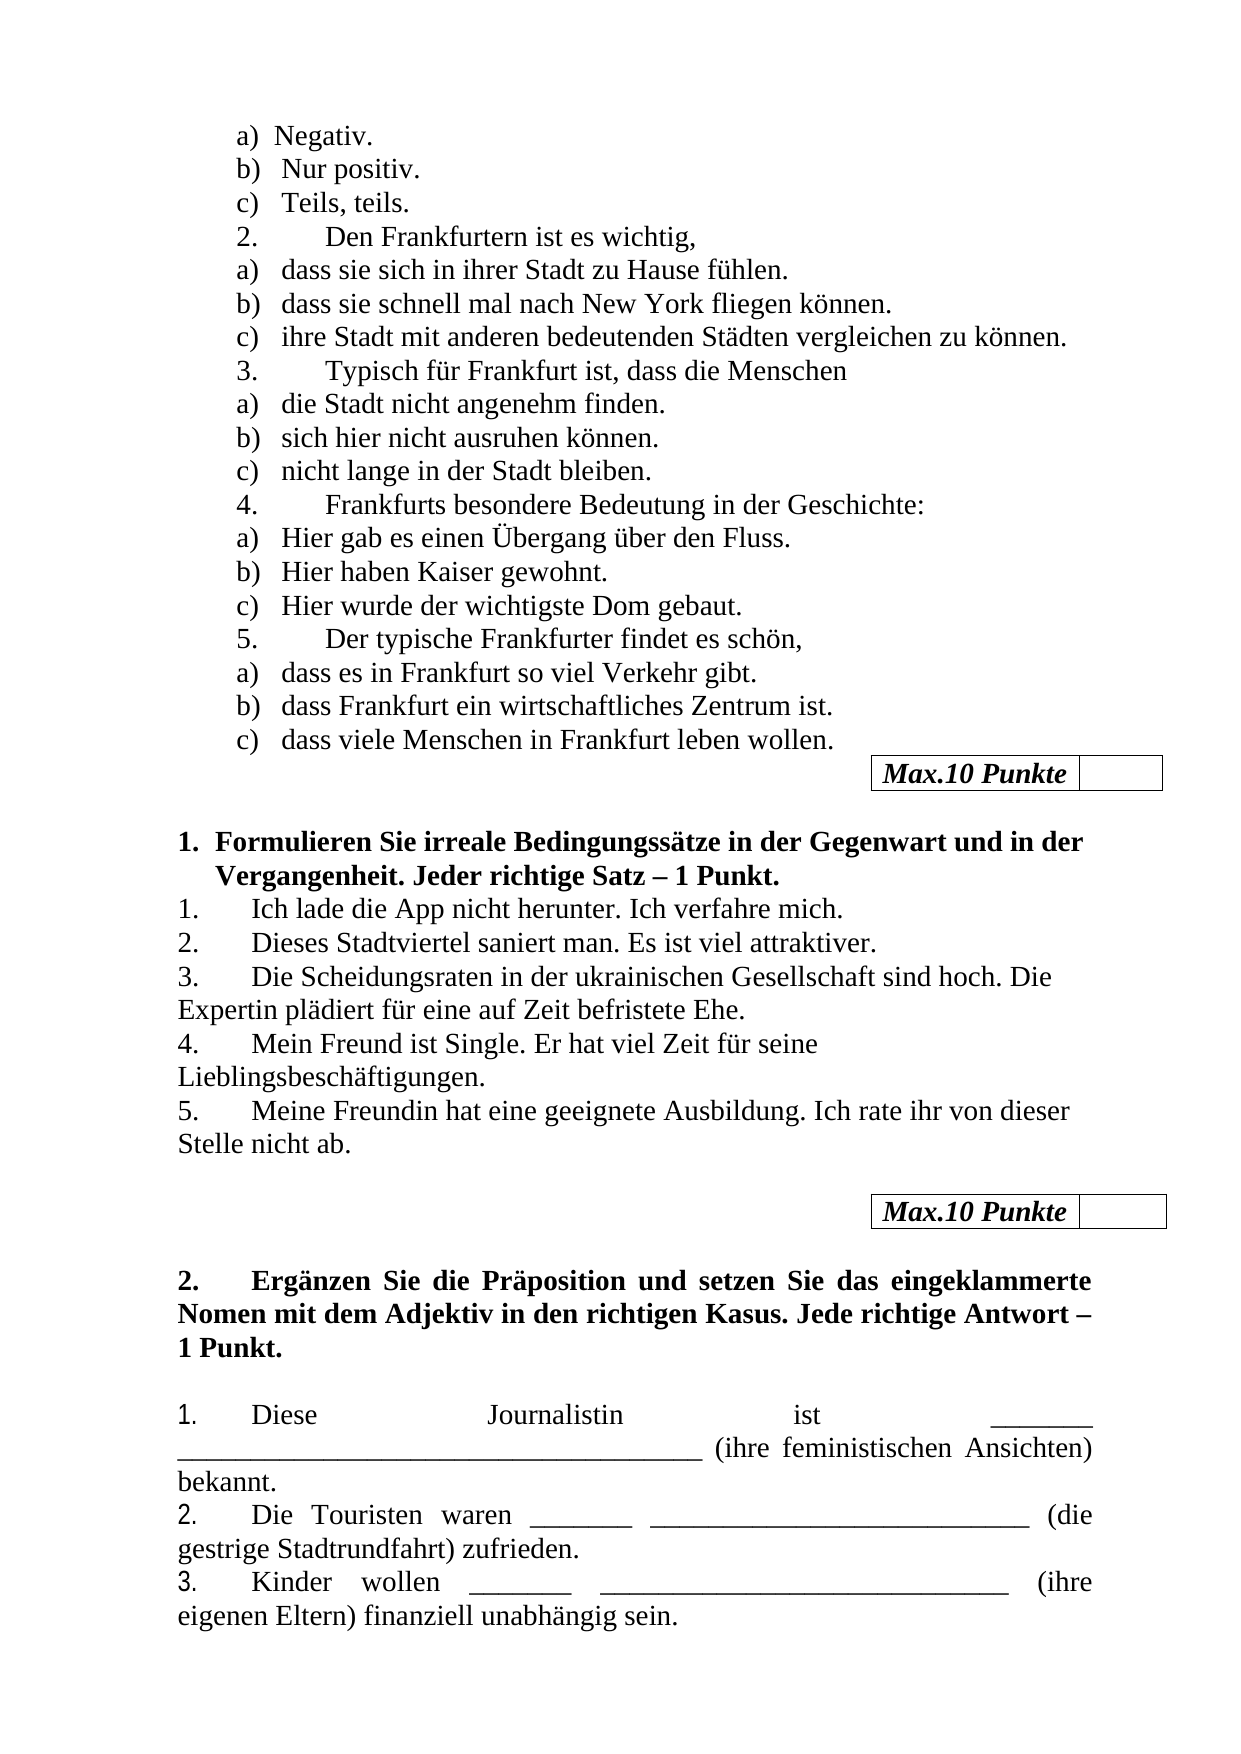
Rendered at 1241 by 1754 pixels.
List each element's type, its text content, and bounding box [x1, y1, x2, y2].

list Meine Freundin hat eine geeignete Ausbildung. Ich rate ihr von dieser Stelle nicht ab. [177, 1093, 1093, 1160]
list Mein Freund ist Single. Er hat viel Zeit für seine Lieblingsbeschäftigungen. [177, 1026, 1093, 1093]
list sich hier nicht ausruhen können. [236, 420, 1093, 453]
table_header Max.10 Punkte [872, 1195, 1079, 1228]
table_header [1080, 756, 1162, 790]
list Kinder wollen _______ ____________________________ (ihre eigenen Eltern) finanziell unabhängig sein. [177, 1564, 1093, 1632]
list dass es in Frankfurt so viel Verkehr gibt. [236, 655, 1093, 688]
list Hier wurde der wichtigste Dom gebaut. [236, 588, 1093, 621]
list Dieses Stadtviertel saniert man. Es ist viel attraktiver. [177, 925, 1093, 959]
table_header [1080, 1195, 1166, 1228]
list Formulieren Sie irreale Bedingungssätze in der Gegenwart und in der Vergangenheit. Jeder richtige Satz – 1 Punkt. [177, 824, 1093, 892]
list dass sie schnell mal nach New York fliegen können. [236, 286, 1093, 319]
list ihre Stadt mit anderen bedeutenden Städten vergleichen zu können. [236, 319, 1093, 353]
list Der typische Frankfurter findet es schön, [236, 621, 1093, 655]
list Diese Journalistin ist _______ ____________________________________ (ihre feministischen Ansichten) bekannt. [177, 1397, 1093, 1497]
list Negativ. [236, 118, 1093, 152]
list Die Touristen waren _______ __________________________ (die gestrige Stadtrundfahrt) zufrieden. [177, 1497, 1093, 1564]
list Hier haben Kaiser gewohnt. [236, 554, 1093, 588]
list Hier gab es einen Übergang über den Fluss. [236, 521, 1093, 554]
list Frankfurts besondere Bedeutung in der Geschichte: [236, 487, 1093, 521]
list Den Frankfurtern ist es wichtig, [236, 219, 1093, 252]
list dass sie sich in ihrer Stadt zu Hause fühlen. [236, 252, 1093, 286]
list Die Scheidungsraten in der ukrainischen Gesellschaft sind hoch. Die Expertin plädiert für eine auf Zeit befristete Ehe. [177, 959, 1093, 1026]
table_header Max.10 Punkte [872, 756, 1079, 790]
list dass viele Menschen in Frankfurt leben wollen. [236, 722, 1093, 755]
list Ich lade die App nicht herunter. Ich verfahre mich. [177, 892, 1093, 925]
list dass Frankfurt ein wirtschaftliches Zentrum ist. [236, 688, 1093, 722]
list nicht lange in der Stadt bleiben. [236, 453, 1093, 487]
list Teils, teils. [236, 185, 1093, 219]
list Ergänzen Sie die Präposition und setzen Sie das eingeklammerte Nomen mit dem Adjektiv in den richtigen Kasus. Jede richtige Antwort – 1 Punkt. [177, 1263, 1093, 1363]
list Typisch für Frankfurt ist, dass die Menschen [236, 353, 1093, 386]
list Nur positiv. [236, 152, 1093, 185]
list die Stadt nicht angenehm finden. [236, 386, 1093, 420]
